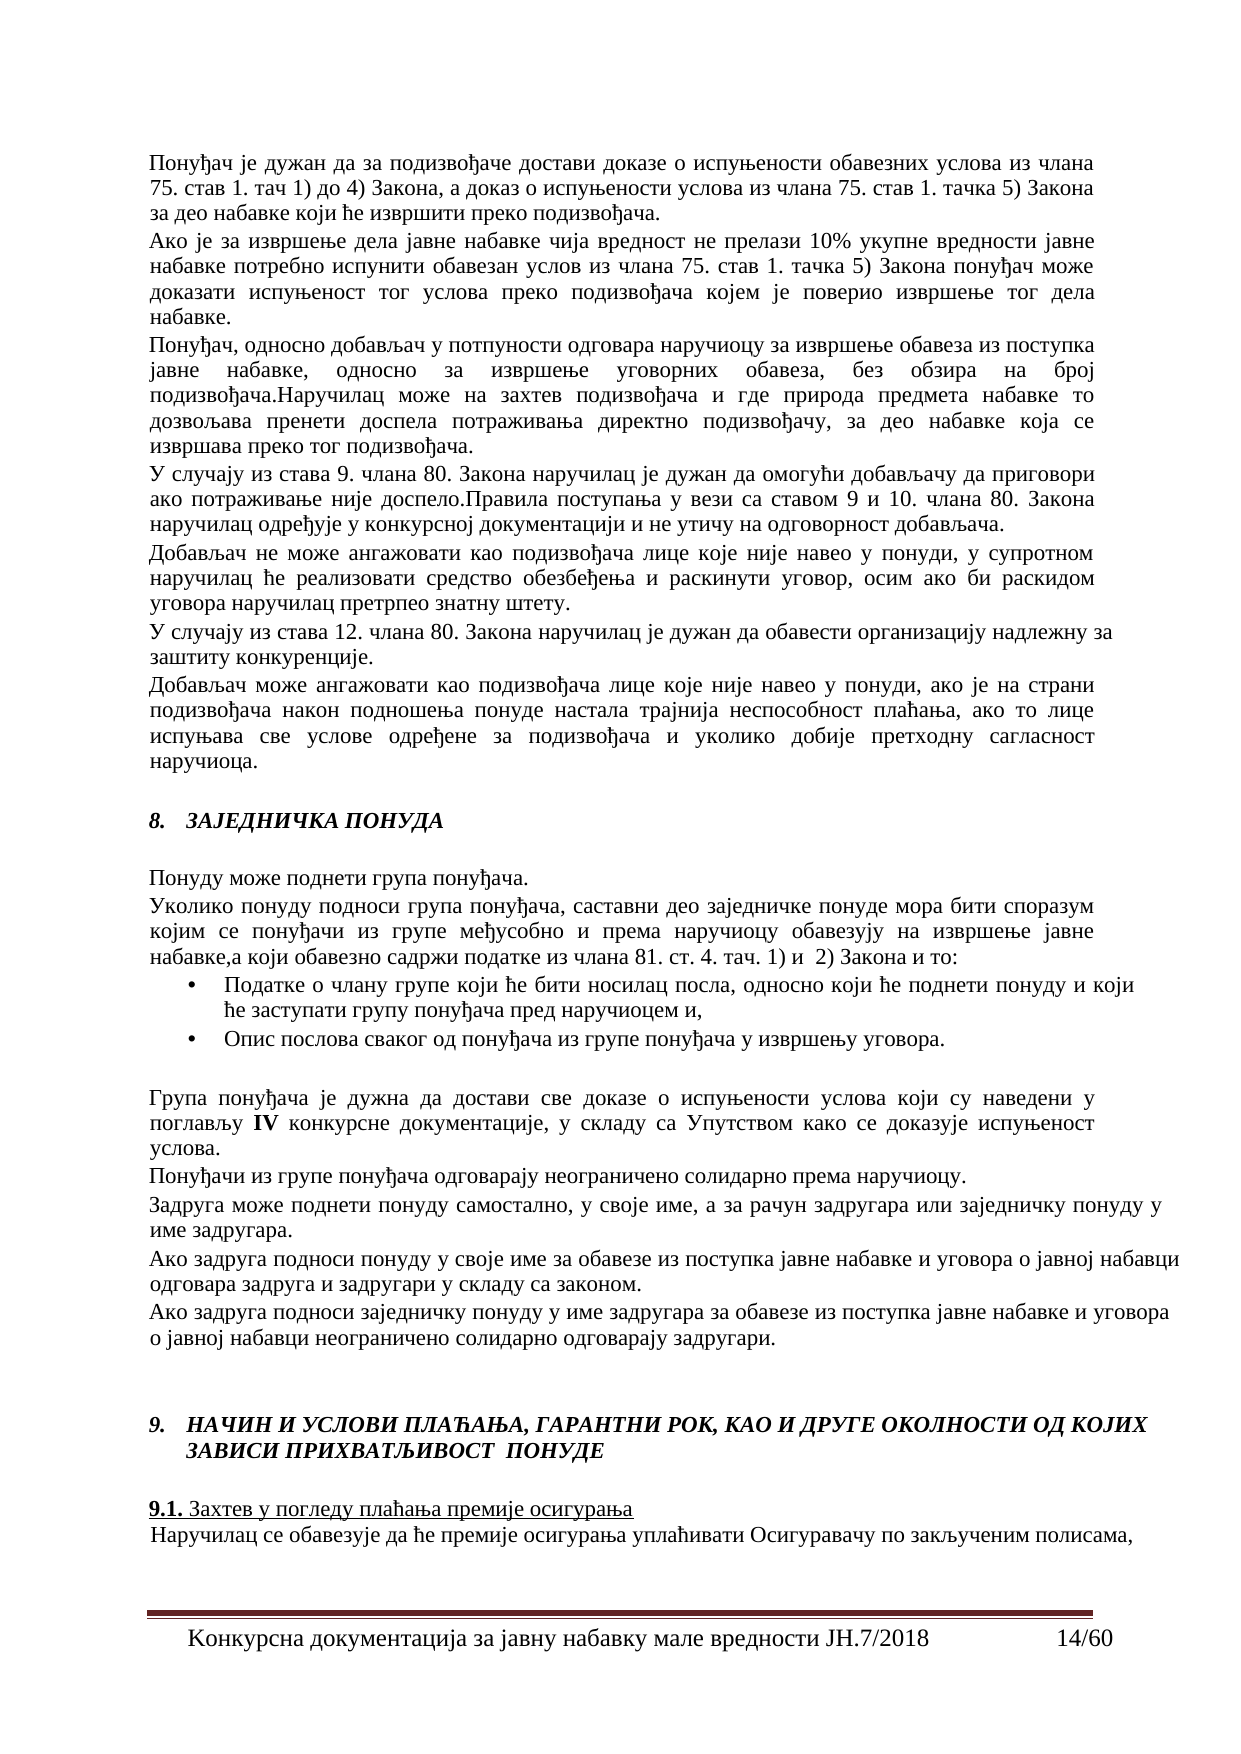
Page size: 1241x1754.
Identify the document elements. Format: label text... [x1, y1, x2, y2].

list Опис послова сваког од понуђача из групе понуђача у извршењу уговора. [188, 1026, 1136, 1051]
text Задруга може поднети понуду самостално, у своје име, а за рачун задругара или заједничку понуду у име задругара. [148, 1192, 1165, 1243]
text У случају из става 9. члана 80. Закона наручилац је дужан да омогући добављачу да приговори ако потраживање није доспело.Правила поступања у вези са ставом 9 и 10. члана 80. Закона наручилац одређује у конкурсној документацији и не утичу на одговорност добављача. [148, 462, 1096, 537]
list Податке о члану групе који ће бити носилац посла, односно који ће поднети понуду и који ће заступати групу понуђача пред наручиоцем и, [188, 973, 1136, 1023]
text Ако задруга подноси заједничку понуду у име задругара за обавезе из поступка јавне набавке и уговора о јавној набавци неограничено солидарно одговарају задругари. [148, 1300, 1172, 1350]
text Понуђач, односно добављач у потпуности одговара наручиоцу за извршење обавеза из поступка јавне набавке, односно за извршење уговорних обавеза, без обзира на број подизвођача.Наручилац може на захтев подизвођача и где природа предмета набавке то дозвољава пренети доспела потраживања директно подизвођачу, за део набавке која се извршава преко тог подизвођача. [148, 333, 1096, 458]
text Понуђач је дужан да за подизвођаче достави доказе о испуњености обавезних услова из члана 75. став 1. тач 1) до 4) Закона, а доказ о испуњености услова из члана 75. став 1. тачка 5) Закона за део набавке који ће извршити преко подизвођача. [148, 150, 1096, 225]
list НАЧИН И УСЛОВИ ПЛАЋАЊА, ГАРАНТНИ РОК, КАО И ДРУГЕ ОКОЛНОСТИ ОД КОЈИХ ЗАВИСИ ПРИХВАТЉИВОСТ ПОНУДЕ [148, 1411, 1184, 1463]
list Захтев у погледу плаћања премије осигурања [148, 1495, 1184, 1521]
text Ако задруга подноси понуду у своје име за обавезе из поступка јавне набавке и уговора о јавној набавци одговара задруга и задругари у складу са законом. [148, 1246, 1182, 1296]
text Добављач не може ангажовати као подизвођача лице које није навео у понуди, у супротном наручилац ће реализовати средство обезбеђења и раскинути уговор, осим ако би раскидом уговора наручилац претрпео знатну штету. [148, 540, 1096, 616]
text Наручилац се обавезује да ће премије осигурања уплаћивати Осигуравачу по закљученим полисама, [150, 1521, 1182, 1548]
text Ако је за извршење дела јавне набавке чија вредност не прелази 10% укупне вредности јавне набавке потребно испунити обавезан услов из члана 75. став 1. тачка 5) Закона понуђач може доказати испуњеност тог услова преко подизвођача којем је поверио извршење тог дела набавке. [148, 229, 1096, 329]
list ЗАЈЕДНИЧКА ПОНУДА [148, 807, 1184, 834]
text Уколико понуду подноси група понуђача, саставни део заједничке понуде мора бити споразум којим се понуђачи из групе међусобно и према наручиоцу обавезују на извршење јавне набавке,а који обавезно садржи податке из члана 81. ст. 4. тач. 1) и 2) Закона и то: [148, 894, 1096, 969]
text Понуђачи из групе понуђача одговарају неограничено солидарно према наручиоцу. [148, 1164, 1182, 1189]
text Група понуђача је дужна да достави све доказе о испуњености услова који су наведени у поглављу IV конкурсне документације, у складу са Упутством како се доказује испуњеност услова. [148, 1085, 1096, 1160]
text Понуду може поднети група понуђача. [148, 865, 1182, 890]
text Добављач може ангажовати као подизвођача лице које није навео у понуди, ако је на страни подизвођача након подношења понуде настала трајнија неспособност плаћања, ако то лице испуњава све услове одређене за подизвођача и уколико добије претходну сагласност наручиоца. [148, 673, 1096, 773]
text У случају из става 12. члана 80. Закона наручилац је дужан да обавести организацију надлежну за заштиту конкуренције. [148, 619, 1115, 669]
